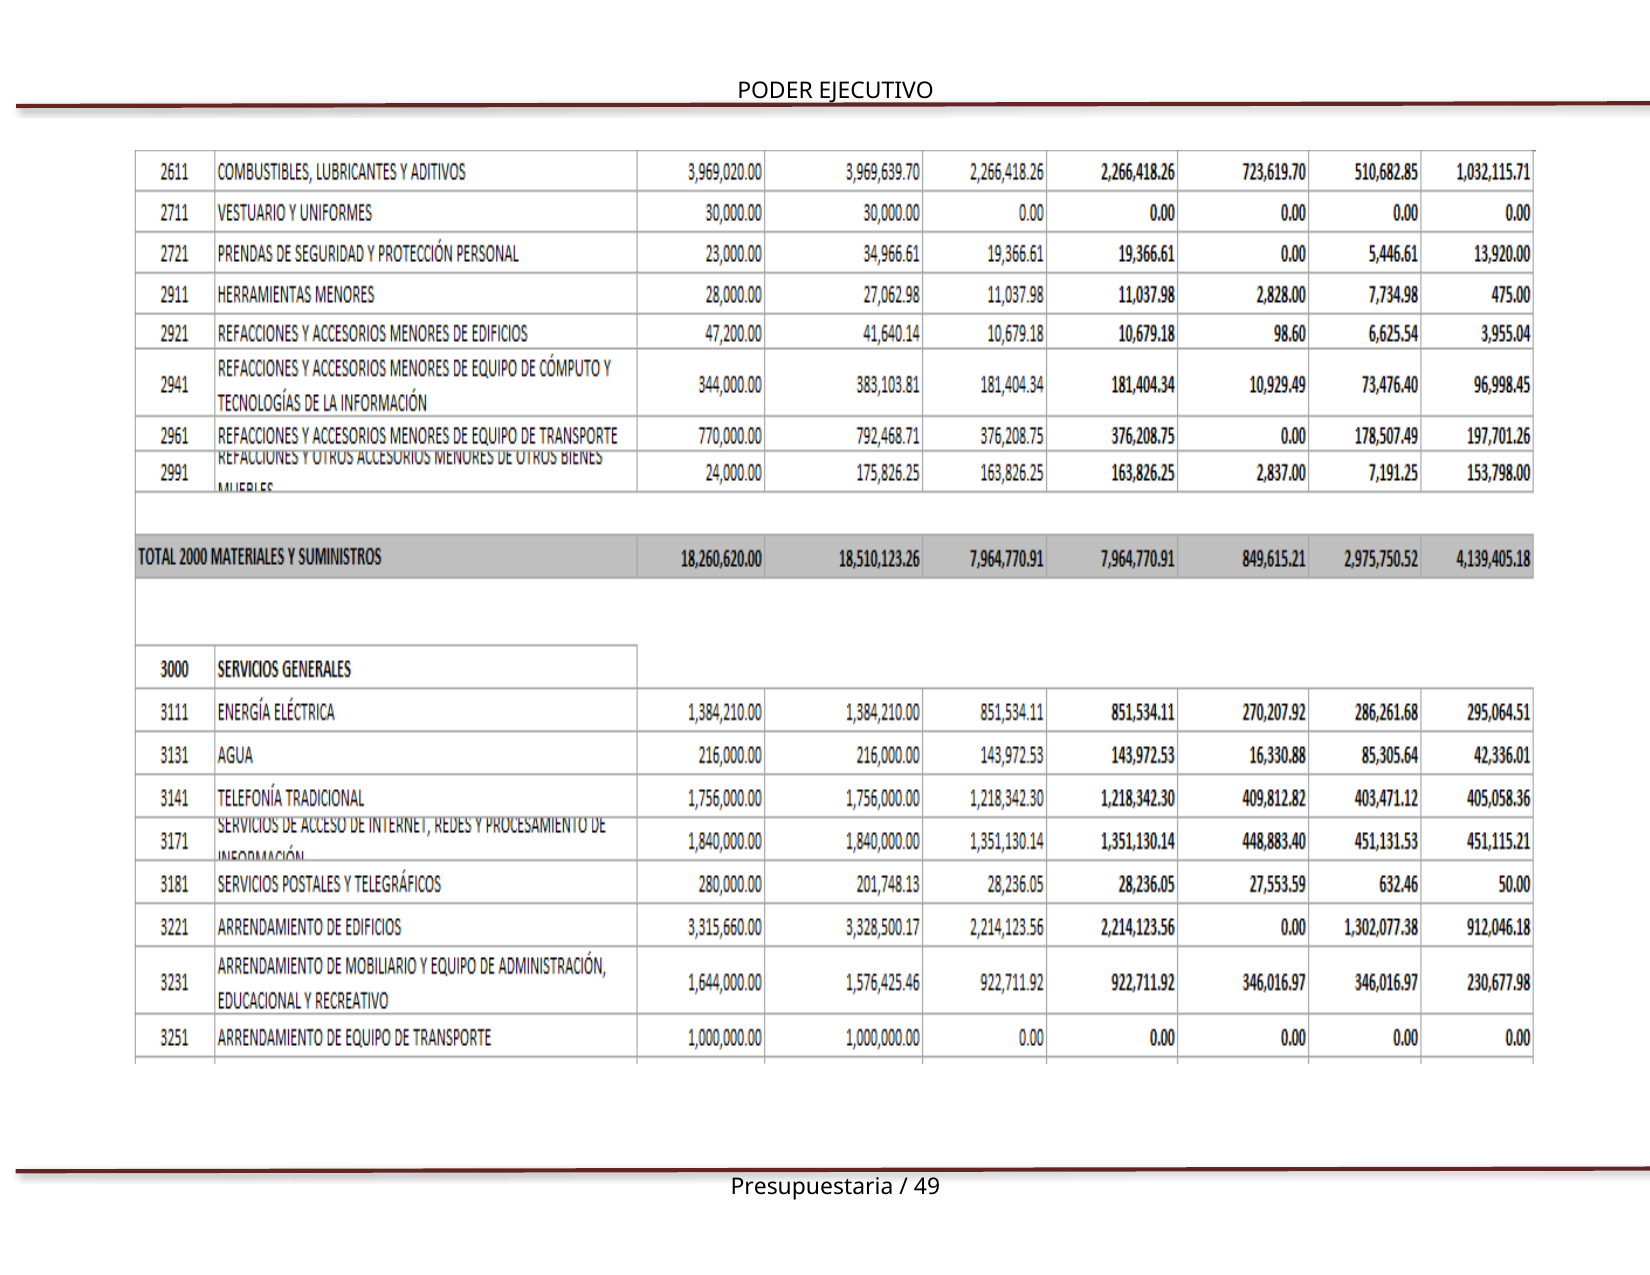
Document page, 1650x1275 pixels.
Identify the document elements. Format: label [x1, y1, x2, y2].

picture [134, 150, 1537, 1064]
